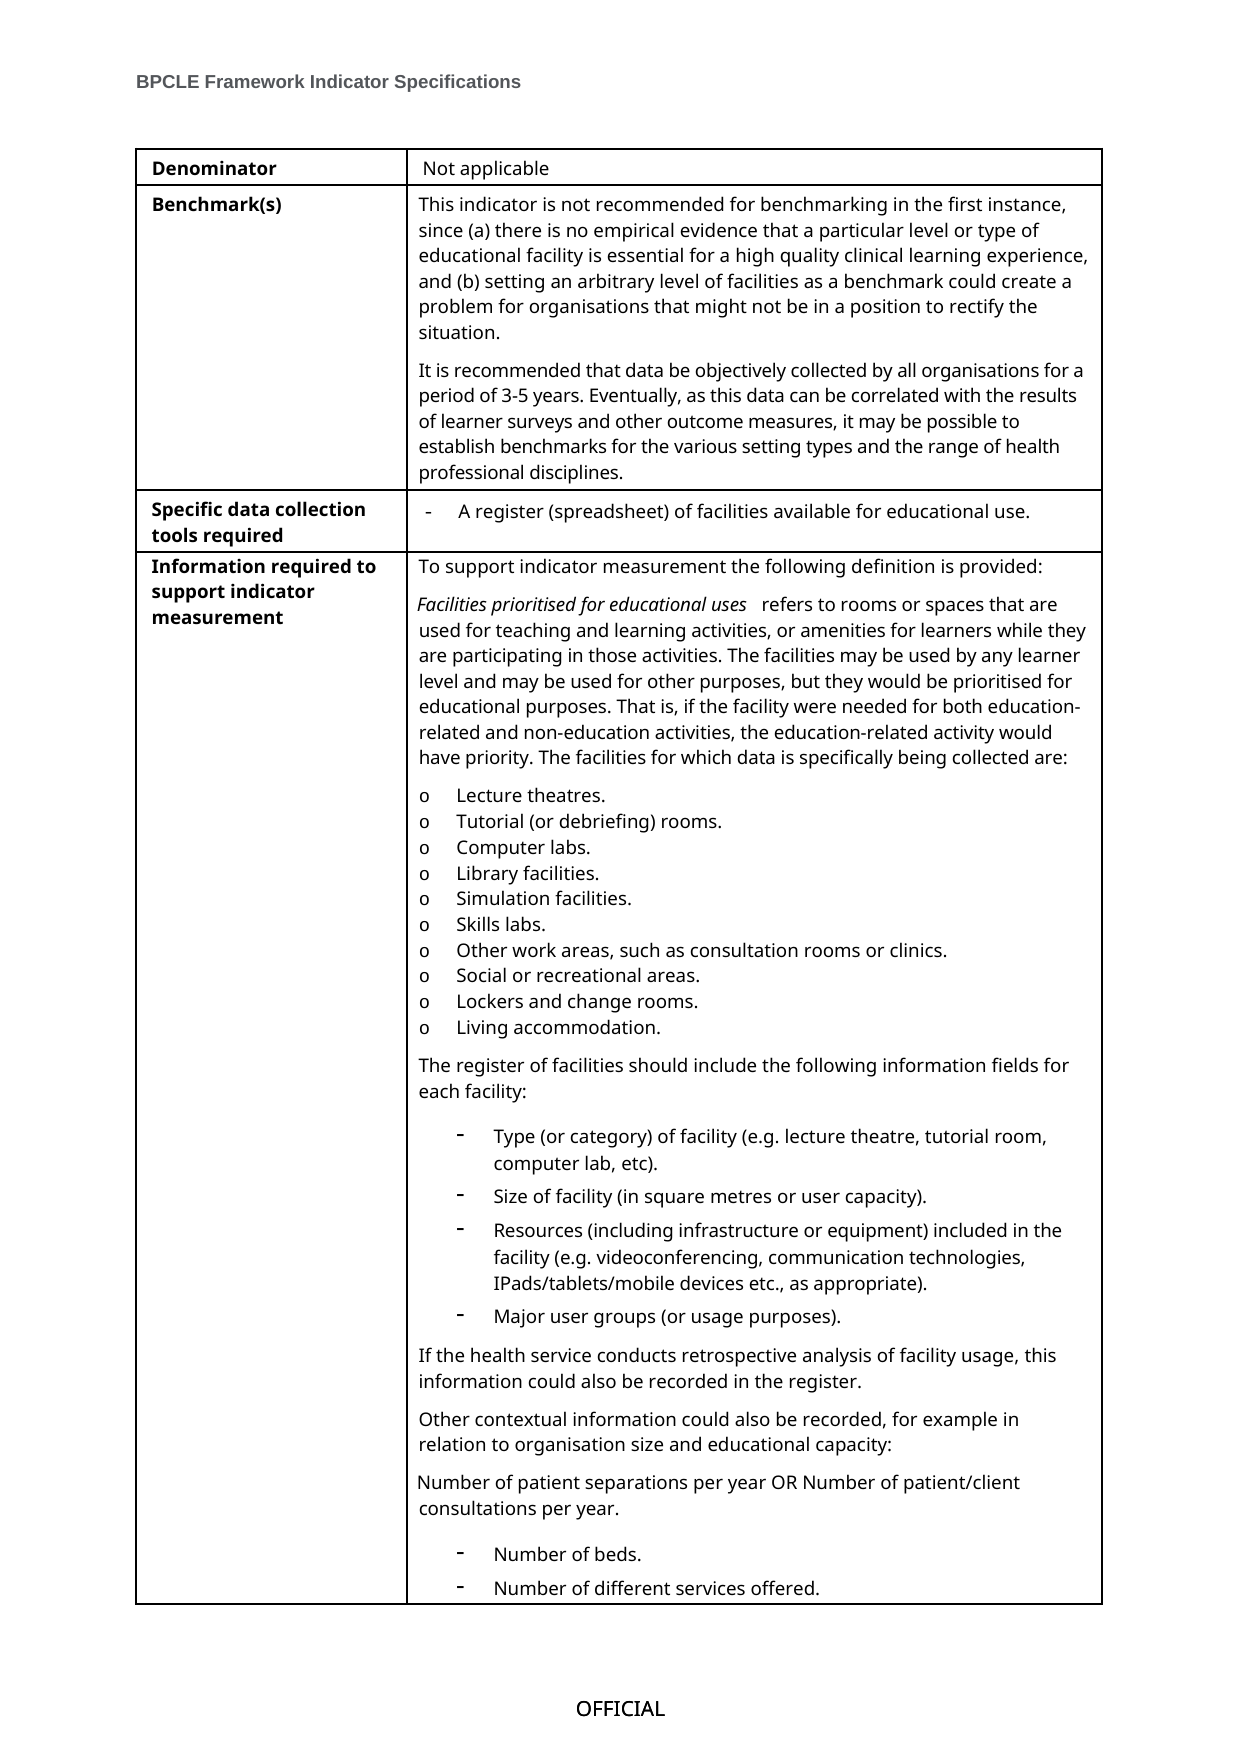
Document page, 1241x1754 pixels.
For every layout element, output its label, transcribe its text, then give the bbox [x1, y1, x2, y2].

table_cell This indicator is not recommended for benchmarking in the first instance, since (a) there is no empirical evidence that a particular level or type of educational facility is essential for a high quality clinical learning experience, and (b) setting an arbitrary level of facilities as a benchmark could create a problem for organisations that might not be in a position to rectify the situation. It is recommended that data be objectively collected by all organisations for a period of 3-5 years. Eventually, as this data can be correlated with the results of learner surveys and other outcome measures, it may be possible to establish benchmarks for the various setting types and the range of health professional disciplines. [408, 186, 1101, 489]
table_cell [408, 553, 1101, 1602]
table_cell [137, 553, 406, 1602]
table_cell - A register (spreadsheet) of facilities available for educational use. [408, 491, 1101, 551]
table_cell Denominator [137, 150, 406, 184]
table_cell Not applicable [408, 150, 1101, 184]
table_cell Benchmark(s) [137, 186, 406, 489]
table_cell Specific data collection tools required [137, 491, 406, 551]
